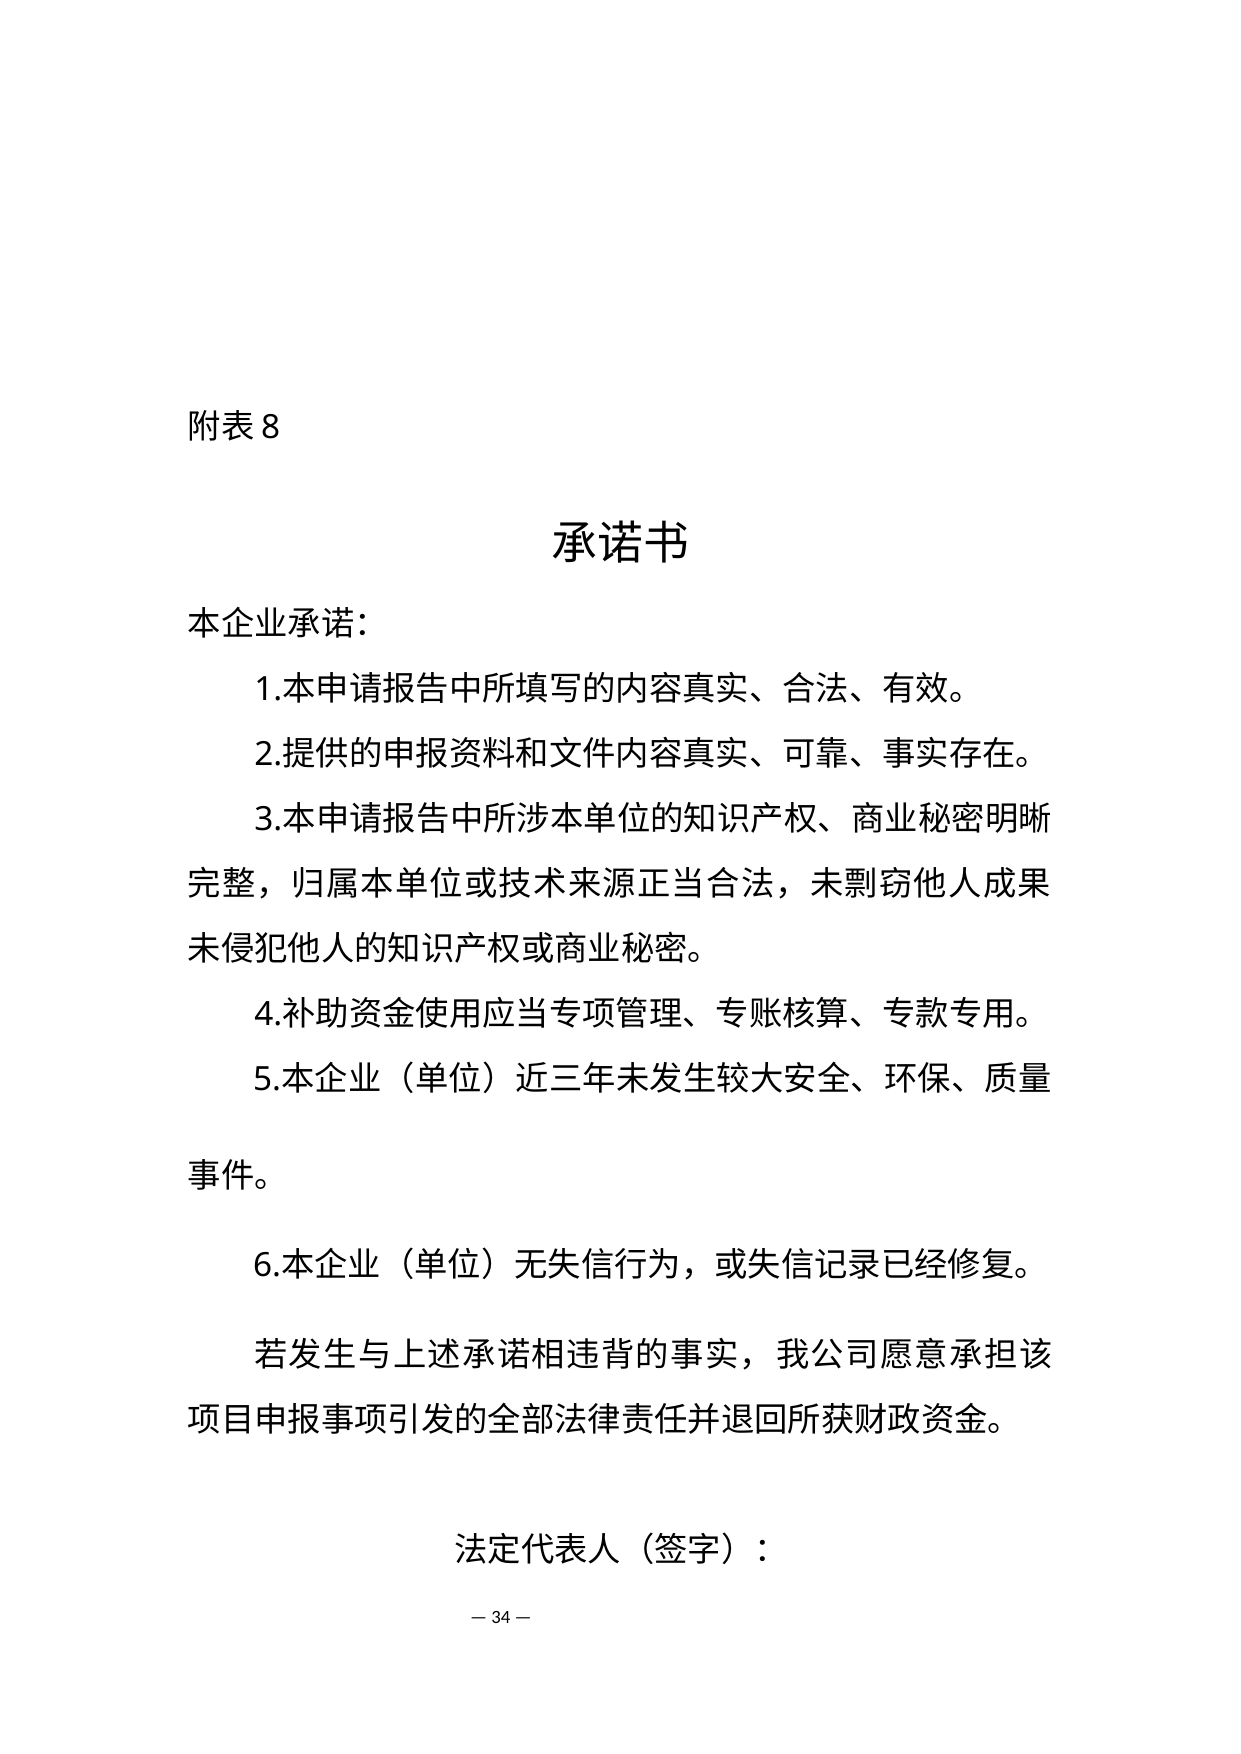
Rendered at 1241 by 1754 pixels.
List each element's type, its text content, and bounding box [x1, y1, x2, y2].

text 附表8 [187, 391, 1053, 456]
text 2.提供的申报资料和文件内容真实、可靠、事实存在。 [187, 718, 1053, 783]
text 承诺书 [187, 491, 1053, 588]
text 5.本企业（单位）近三年未发生较大安全、环保、质量事件。 [187, 1043, 1053, 1206]
text 6.本企业（单位）无失信行为，或失信记录已经修复。 [187, 1230, 1053, 1295]
text 若发生与上述承诺相违背的事实，我公司愿意承担该项目申报事项引发的全部法律责任并退回所获财政资金。 [187, 1319, 1053, 1449]
text 1.本申请报告中所填写的内容真实、合法、有效。 [187, 653, 1053, 718]
text 本企业承诺： [187, 588, 1053, 653]
text 4.补助资金使用应当专项管理、专账核算、专款专用。 [187, 978, 1053, 1043]
text 3.本申请报告中所涉本单位的知识产权、商业秘密明晰完整，归属本单位或技术来源正当合法，未剽窃他人成果，未侵犯他人的知识产权或商业秘密。 [187, 783, 1053, 978]
text 法定代表人（签字）： [187, 1514, 1053, 1579]
